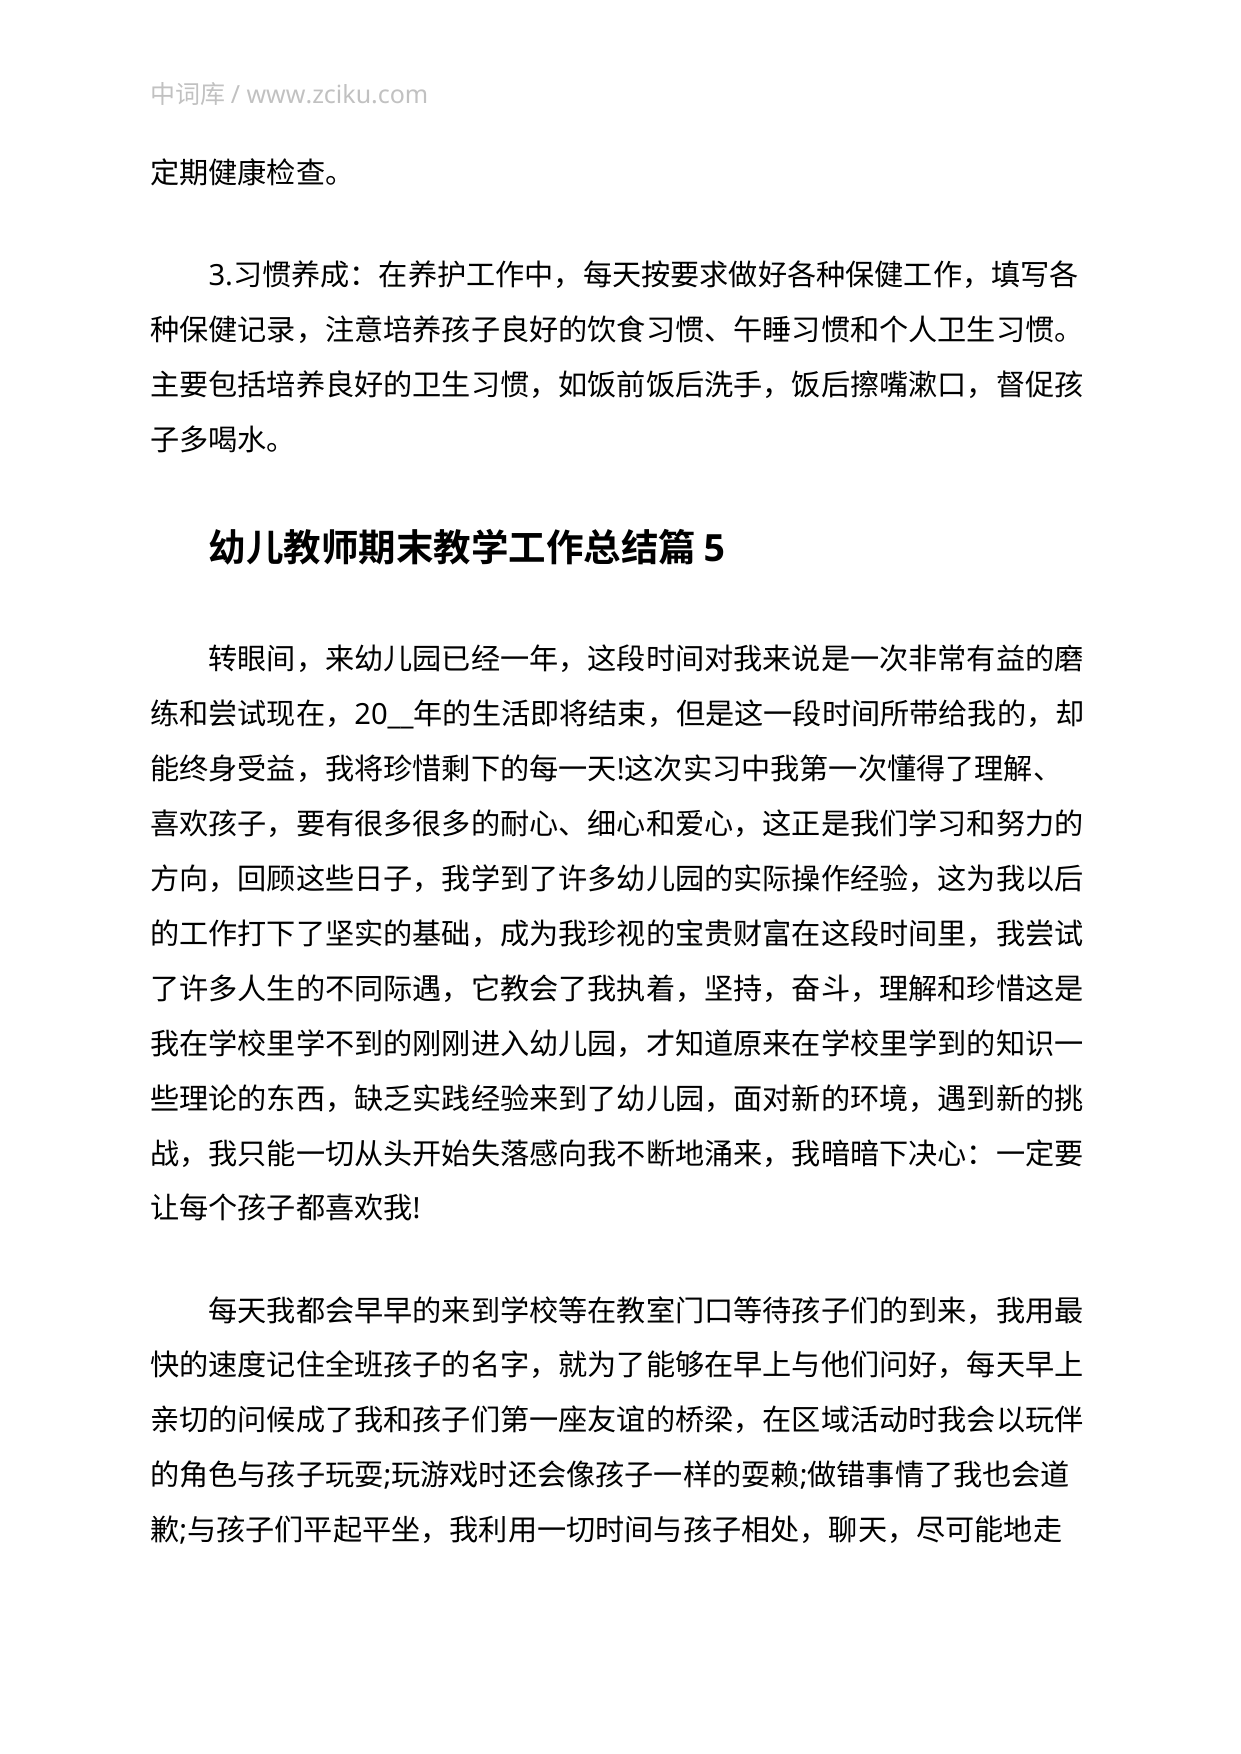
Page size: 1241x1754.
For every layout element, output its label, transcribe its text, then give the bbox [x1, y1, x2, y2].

text 3.习惯养成：在养护工作中，每天按要求做好各种保健工作，填写各种保健记录，注意培养孩子良好的饮食习惯、午睡习惯和个人卫生习惯。主要包括培养良好的卫生习惯，如饭前饭后洗手，饭后擦嘴漱口，督促孩子多喝水。 [150, 252, 1090, 459]
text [150, 150, 1090, 192]
text 幼儿教师期末教学工作总结篇5 [150, 518, 1090, 573]
text 转眼间，来幼儿园已经一年，这段时间对我来说是一次非常有益的磨练和尝试现在，20__年的生活即将结束，但是这一段时间所带给我的，却能终身受益，我将珍惜剩下的每一天!这次实习中我第一次懂得了理解、喜欢孩子，要有很多很多的耐心、细心和爱心，这正是我们学习和努力的方向，回顾这些日子，我学到了许多幼儿园的实际操作经验，这为我以后的工作打下了坚实的基础，成为我珍视的宝贵财富在这段时间里，我尝试了许多人生的不同际遇，它教会了我执着，坚持，奋斗，理解和珍惜这是我在学校里学不到的刚刚进入幼儿园，才知道原来在学校里学到的知识一些理论的东西，缺乏实践经验来到了幼儿园，面对新的环境，遇到新的挑战，我只能一切从头开始失落感向我不断地涌来，我暗暗下决心：一定要让每个孩子都喜欢我! [150, 636, 1090, 1227]
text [150, 1287, 1090, 1549]
